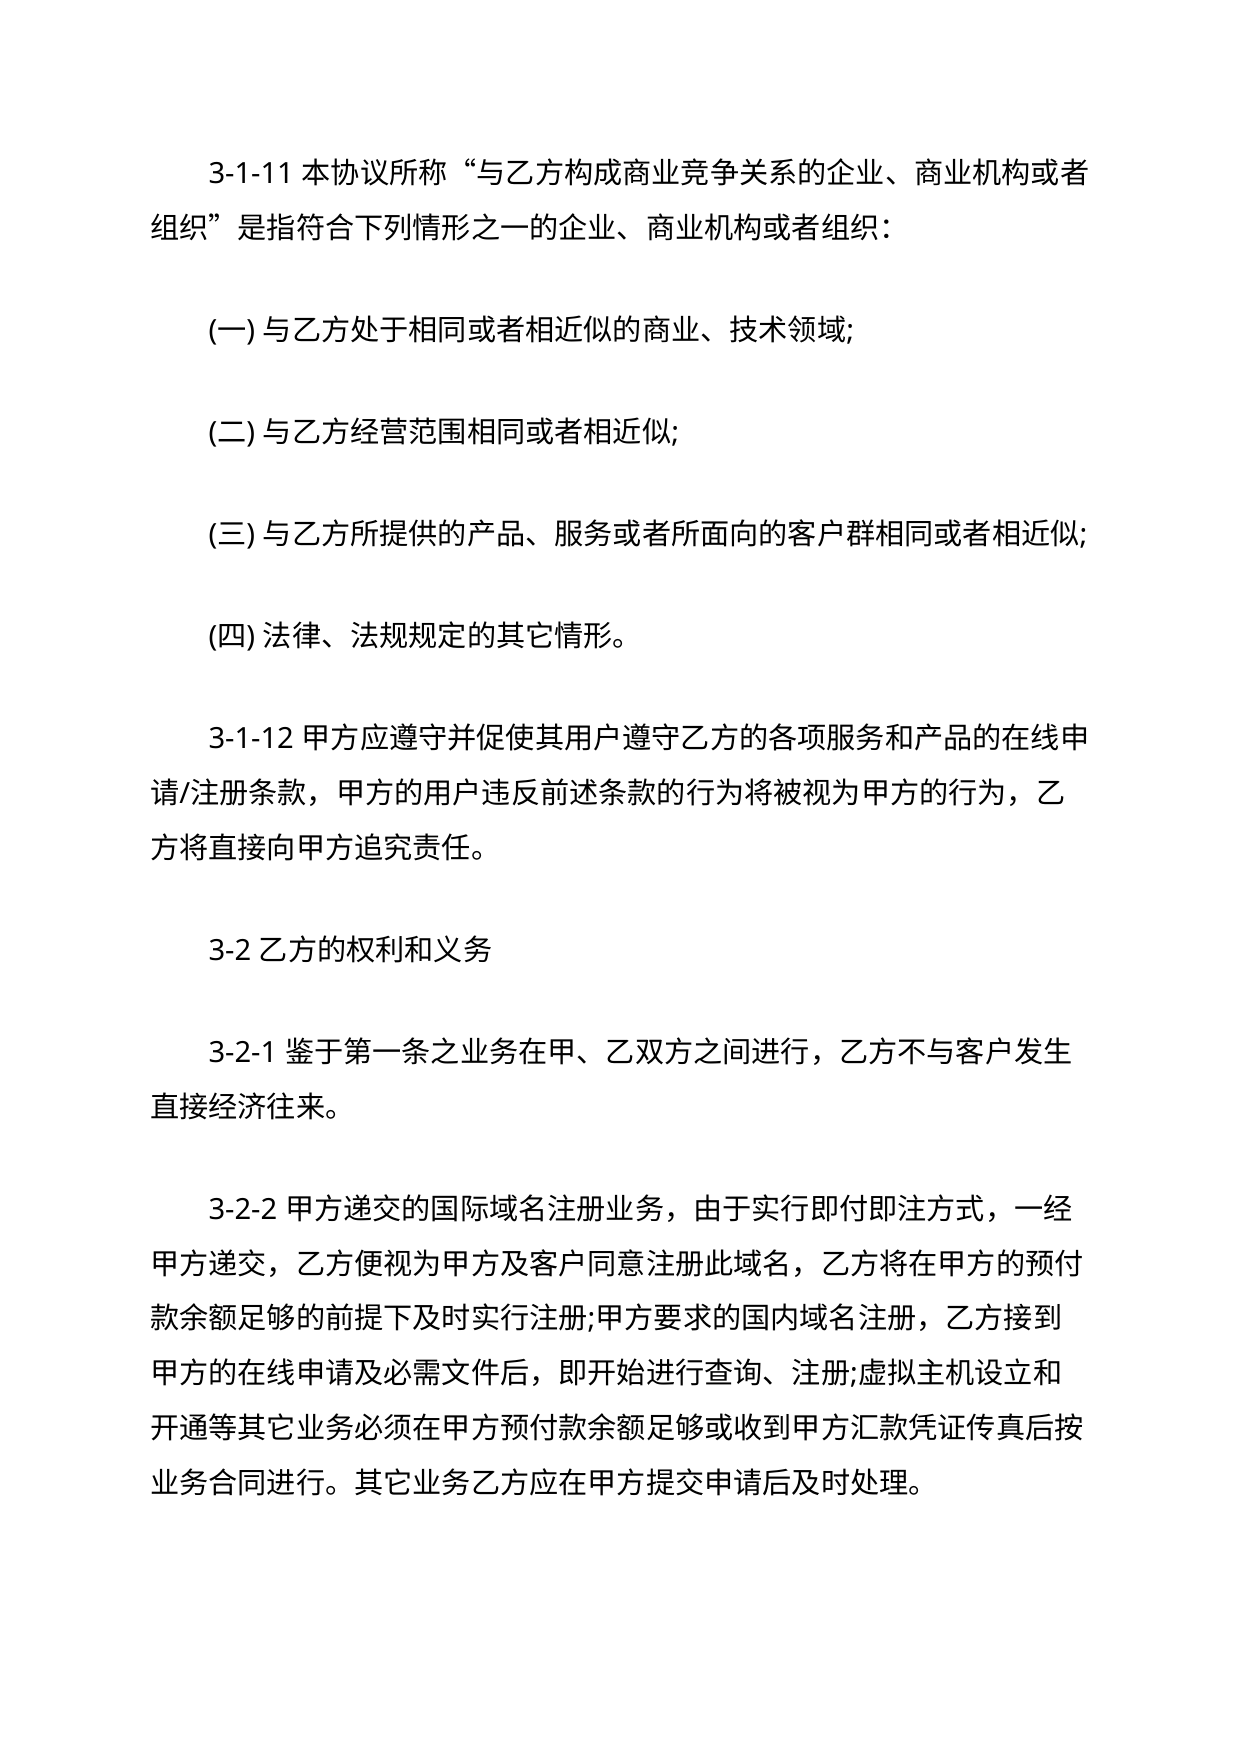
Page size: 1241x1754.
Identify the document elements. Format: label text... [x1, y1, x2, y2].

text 3-2 乙方的权利和义务 [150, 926, 1090, 969]
text (一) 与乙方处于相同或者相近似的商业、技术领域; [150, 307, 1090, 349]
text (四) 法律、法规规定的其它情形。 [150, 613, 1090, 655]
text 3-2-2 甲方递交的国际域名注册业务，由于实行即付即注方式，一经甲方递交，乙方便视为甲方及客户同意注册此域名，乙方将在甲方的预付款余额足够的前提下及时实行注册;甲方要求的国内域名注册，乙方接到甲方的在线申请及必需文件后，即开始进行查询、注册;虚拟主机设立和开通等其它业务必须在甲方预付款余额足够或收到甲方汇款凭证传真后按业务合同进行。其它业务乙方应在甲方提交申请后及时处理。 [150, 1185, 1090, 1502]
text (二) 与乙方经营范围相同或者相近似; [150, 409, 1090, 451]
text 3-1-12 甲方应遵守并促使其用户遵守乙方的各项服务和产品的在线申请/注册条款，甲方的用户违反前述条款的行为将被视为甲方的行为，乙方将直接向甲方追究责任。 [150, 715, 1090, 867]
text 3-1-11 本协议所称“与乙方构成商业竞争关系的企业、商业机构或者组织”是指符合下列情形之一的企业、商业机构或者组织： [150, 150, 1090, 247]
text 3-2-1 鉴于第一条之业务在甲、乙双方之间进行，乙方不与客户发生直接经济往来。 [150, 1028, 1090, 1126]
text (三) 与乙方所提供的产品、服务或者所面向的客户群相同或者相近似; [150, 511, 1090, 553]
